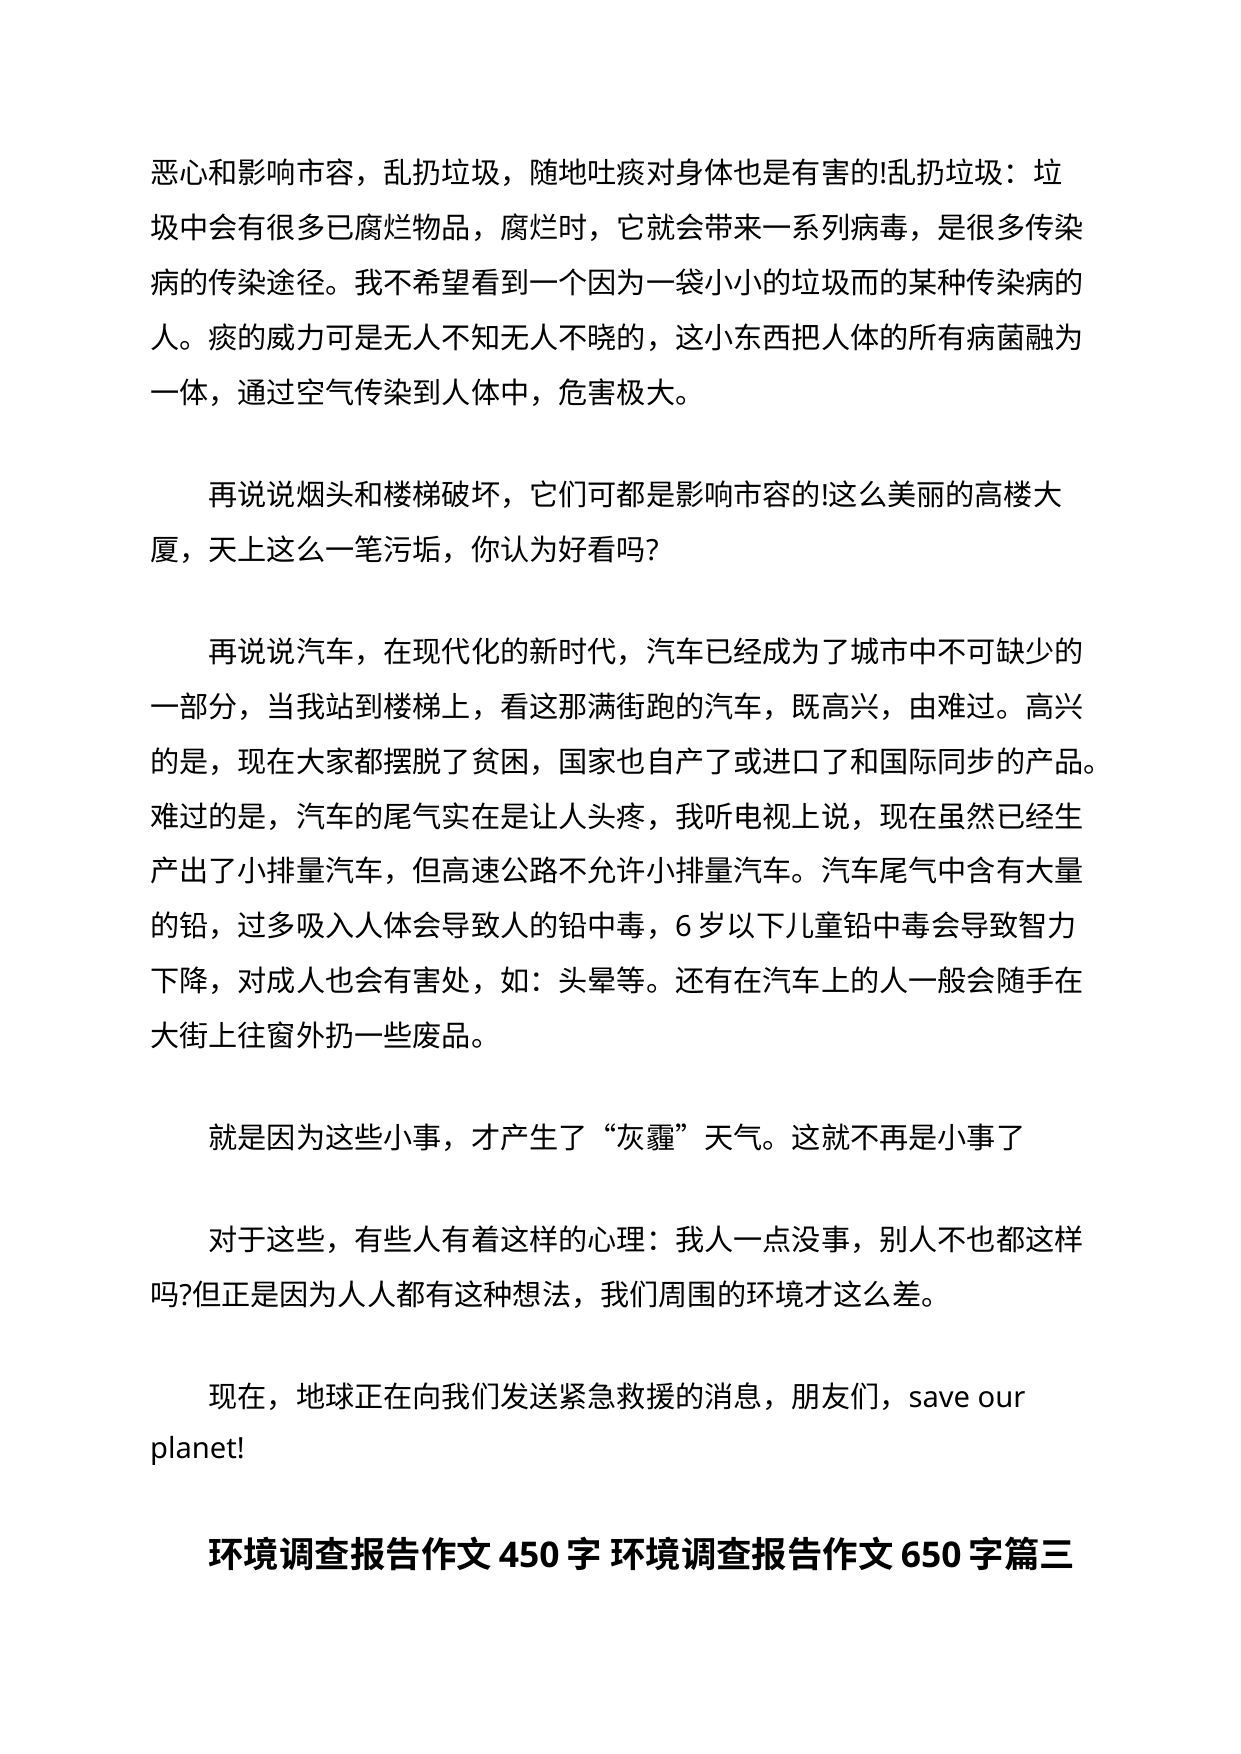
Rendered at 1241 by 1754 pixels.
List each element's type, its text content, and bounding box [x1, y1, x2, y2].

text 就是因为这些小事，才产生了“灰霾”天气。这就不再是小事了 [150, 1114, 1090, 1157]
text 对于这些，有些人有着这样的心理：我人一点没事，别人不也都这样吗?但正是因为人人都有这种想法，我们周围的环境才这么差。 [150, 1216, 1090, 1314]
text 现在，地球正在向我们发送紧急救援的消息，朋友们，save our planet! [150, 1373, 1090, 1467]
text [150, 150, 1090, 412]
text 再说说烟头和楼梯破坏，它们可都是影响市容的!这么美丽的高楼大厦，天上这么一笔污垢，你认为好看吗? [150, 471, 1090, 569]
text 环境调查报告作文450字 环境调查报告作文650字篇三 [150, 1526, 1090, 1577]
text 再说说汽车，在现代化的新时代，汽车已经成为了城市中不可缺少的一部分，当我站到楼梯上，看这那满街跑的汽车，既高兴，由难过。高兴的是，现在大家都摆脱了贫困，国家也自产了或进口了和国际同步的产品。难过的是，汽车的尾气实在是让人头疼，我听电视上说，现在虽然已经生产出了小排量汽车，但高速公路不允许小排量汽车。汽车尾气中含有大量的铅，过多吸入人体会导致人的铅中毒，6岁以下儿童铅中毒会导致智力下降，对成人也会有害处，如：头晕等。还有在汽车上的人一般会随手在大街上往窗外扔一些废品。 [150, 628, 1090, 1055]
